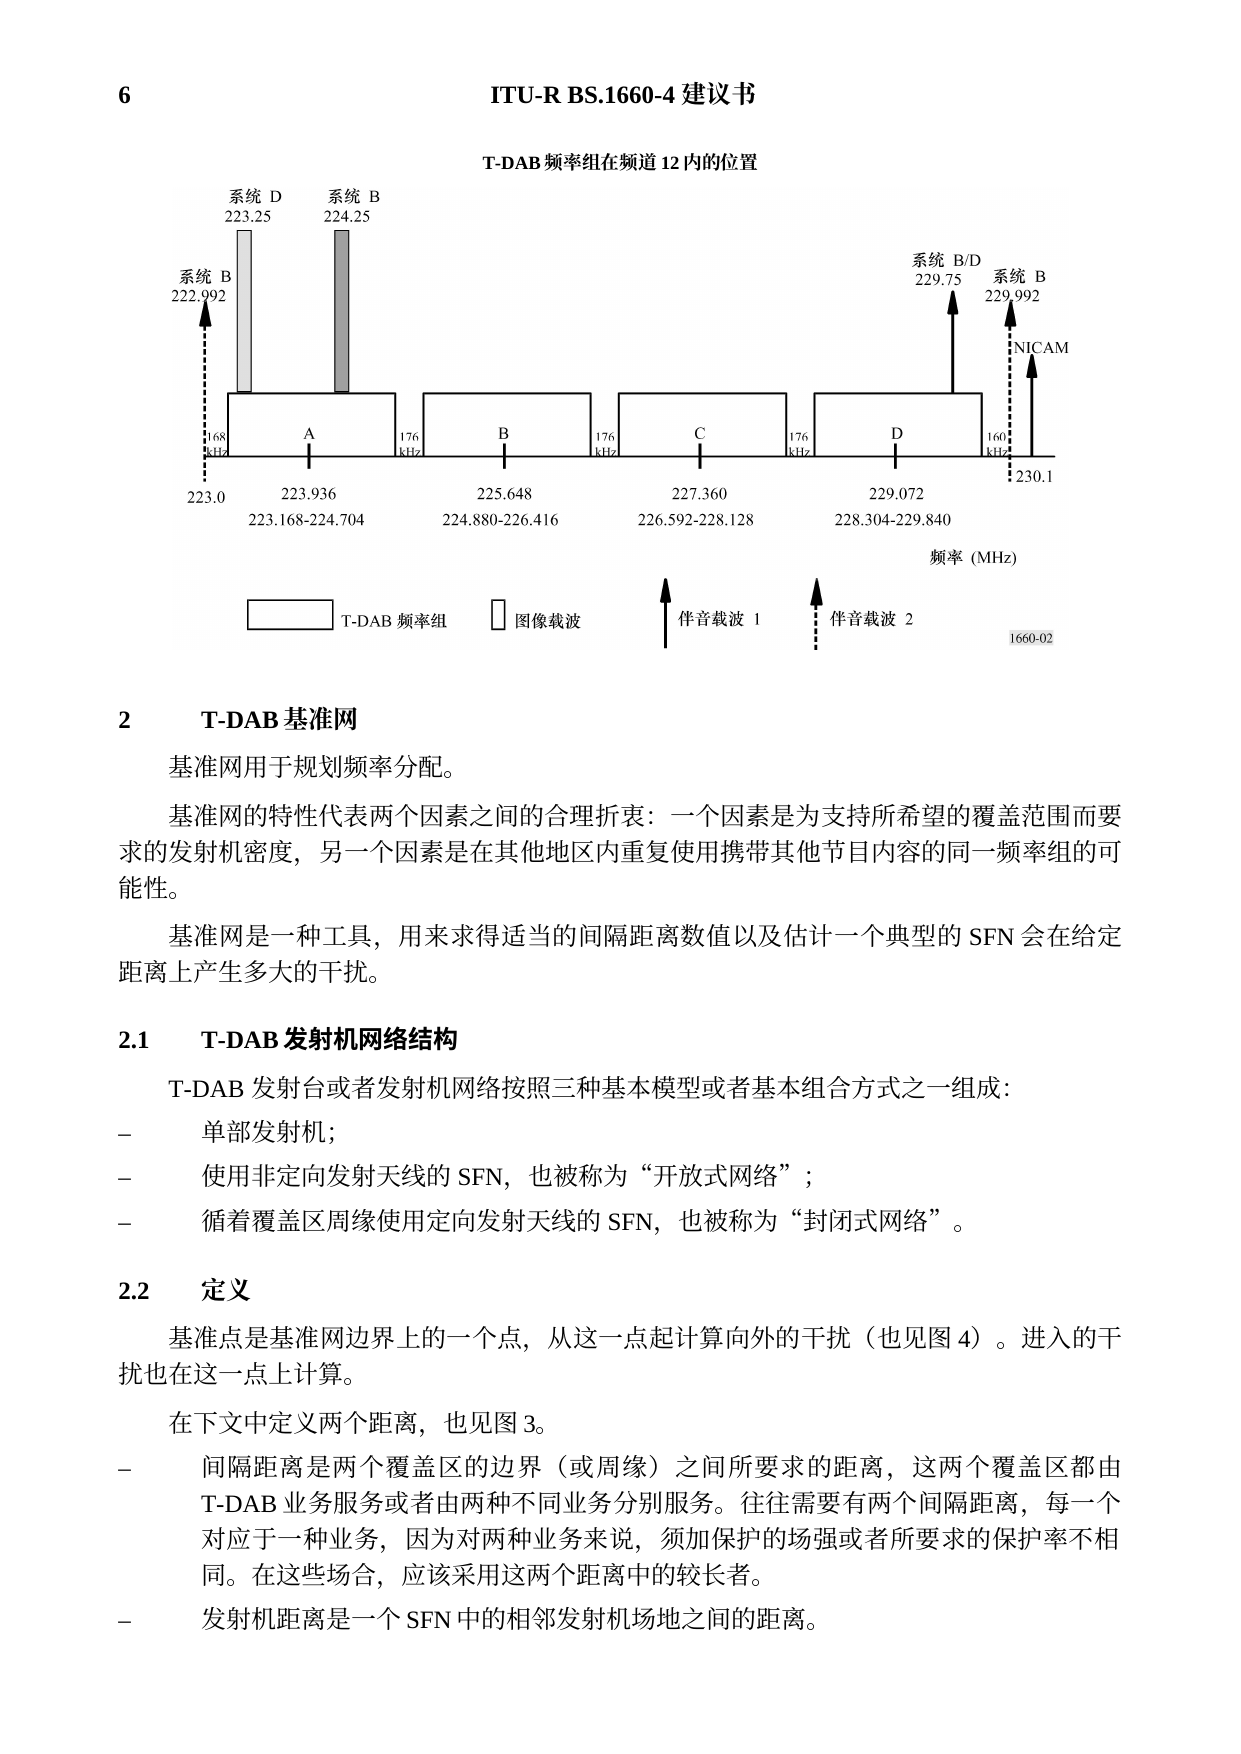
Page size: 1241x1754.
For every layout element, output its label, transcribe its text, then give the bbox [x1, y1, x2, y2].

text – 单部发射机； [118, 1113, 1122, 1149]
subtitle 2.2 定义 [118, 1271, 1122, 1306]
text – 循着覆盖区周缘使用定向发射天线的 SFN，也被称为“封闭式网络”。 [118, 1201, 1122, 1237]
subtitle 2 T-DAB基准网 [118, 699, 1122, 735]
title T-DAB频率组在频道12内的位置 [118, 148, 1122, 175]
text 在下文中定义两个距离，也见图3。 [118, 1403, 1122, 1439]
text – 发射机距离是一个SFN中的相邻发射机场地之间的距离。 [118, 1600, 1122, 1636]
text 基准网的特性代表两个因素之间的合理折衷：一个因素是为支持所希望的覆盖范围而要求的发射机密度，另一个因素是在其他地区内重复使用携带其他节目内容的同一频率组的可能性。 [118, 796, 1122, 904]
text 基准网是一种工具，用来求得适当的间隔距离数值以及估计一个典型的SFN会在给定距离上产生多大的干扰。 [118, 917, 1122, 988]
subtitle 2.1 T-DAB发射机网络结构 [118, 1022, 1122, 1056]
text 基准网用于规划频率分配。 [118, 748, 1122, 784]
text – 使用非定向发射天线的 SFN，也被称为“开放式网络”； [118, 1157, 1122, 1193]
text – 间隔距离是两个覆盖区的边界（或周缘）之间所要求的距离，这两个覆盖区都由 T-DAB业务服务或者由两种不同业务分别服务。往往需要有两个间隔距离，每一个对应于一种业务，因为对两种业务来说，须加保护的场强或者所要求的保护率不相同。在这些场合，应该采用这两个距离中的较长者。 [118, 1448, 1122, 1591]
text 基准点是基准网边界上的一个点，从这一点起计算向外的干扰（也见图4）。进入的干扰也在这一点上计算。 [118, 1319, 1122, 1391]
picture [171, 187, 1069, 650]
text T-DAB 发射台或者发射机网络按照三种基本模型或者基本组合方式之一组成： [118, 1068, 1122, 1104]
